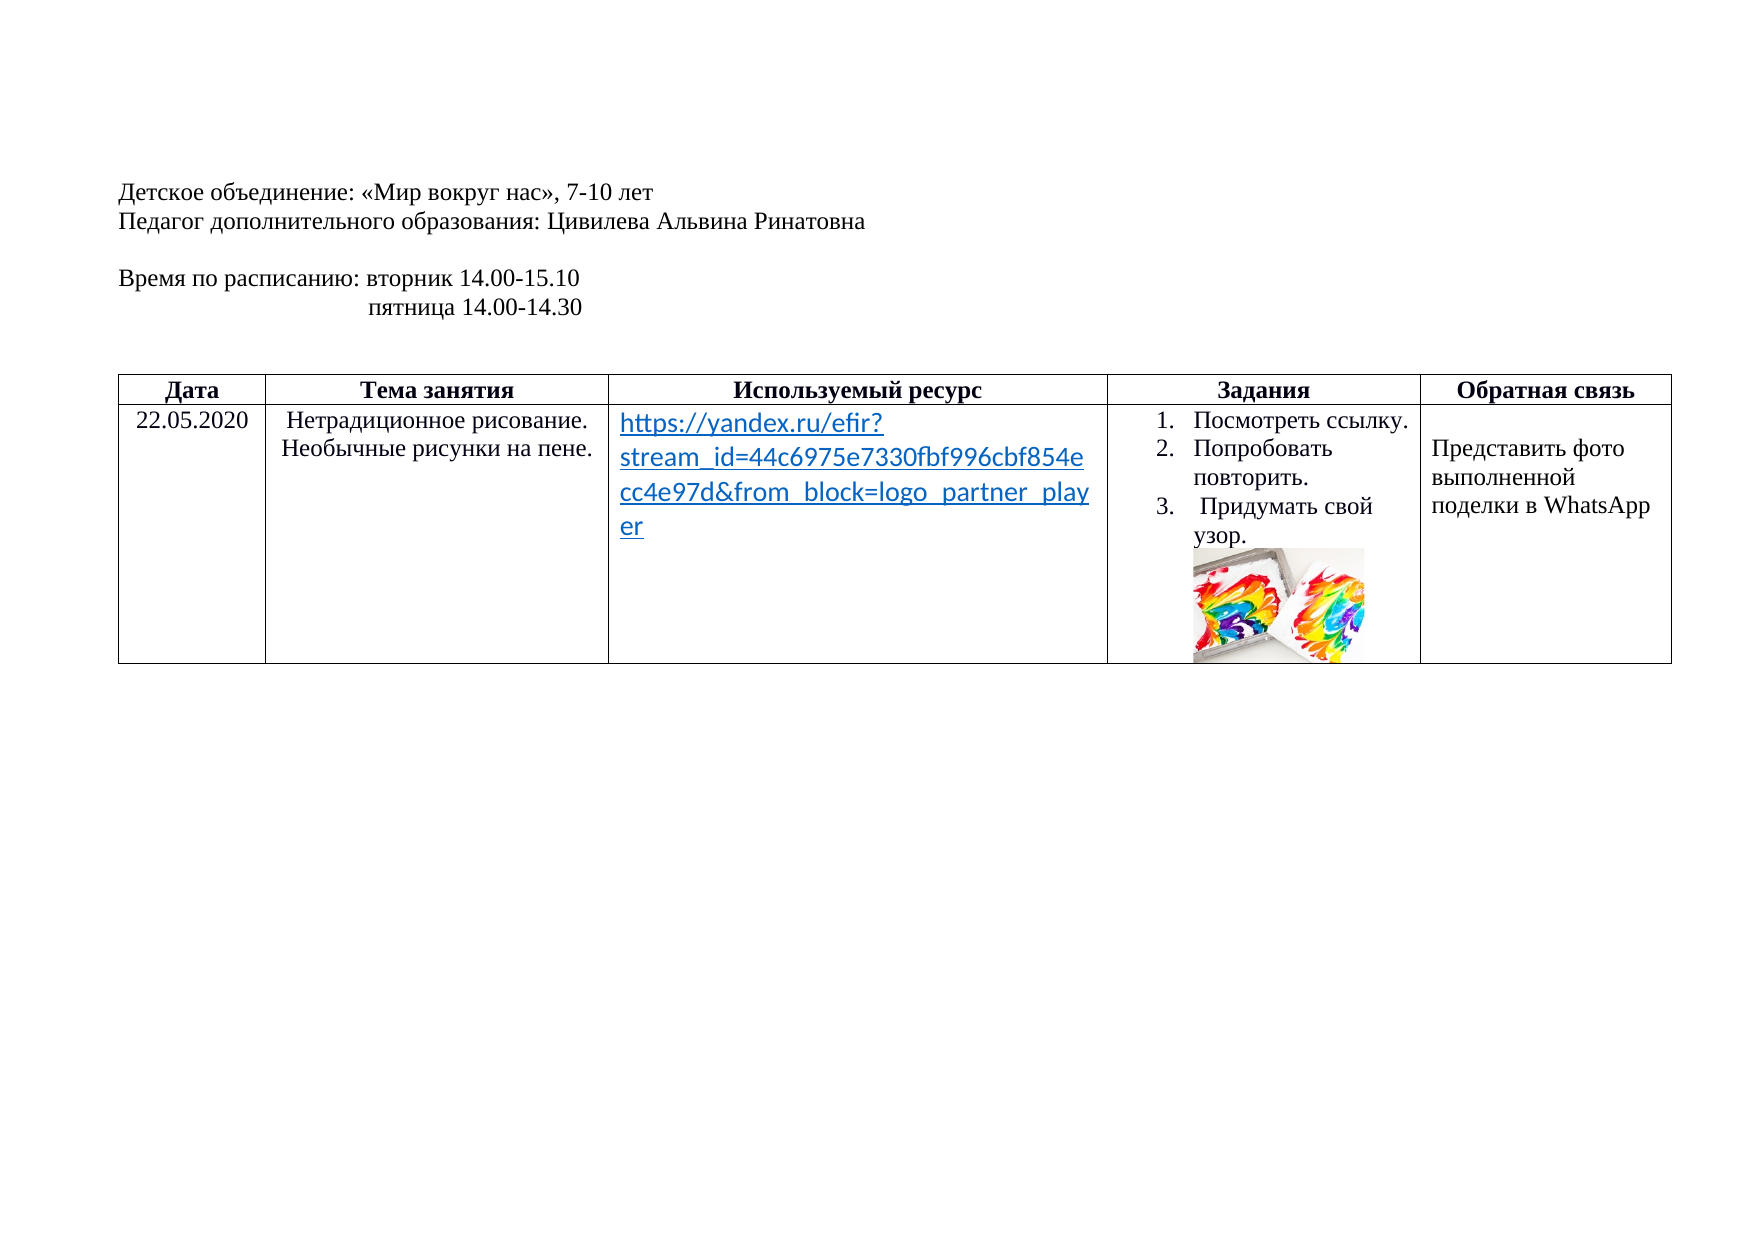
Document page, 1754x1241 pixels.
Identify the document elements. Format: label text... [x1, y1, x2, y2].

table_cell Посмотреть ссылку. Попробовать повторить. Придумать свой узор. [1108, 405, 1420, 663]
table_cell 22.05.2020 [119, 405, 265, 663]
table_header Задания [1108, 375, 1420, 404]
text Детское объединение: «Мир вокруг нас», 7-10 лет [118, 177, 1636, 206]
table_header Дата [119, 375, 265, 404]
text Время по расписанию: вторник 14.00-15.10 [118, 263, 1636, 292]
table_header Тема занятия [266, 375, 608, 404]
table_cell https://yandex.ru/efir?stream_id=44c6975e7330fbf996cbf854ecc4e97d&from_block=logo_partner_player [609, 405, 1107, 663]
table_cell Нетрадиционное рисование. Необычные рисунки на пене. [266, 405, 608, 663]
picture [1193, 548, 1365, 663]
table_header Обратная связь [1421, 375, 1671, 404]
table_cell Представить фото выполненной поделки в WhatsApp [1421, 405, 1671, 663]
text Педагог дополнительного образования: Цивилева Альвина Ринатовна [118, 206, 1636, 235]
text пятница 14.00-14.30 [118, 292, 1636, 321]
table_header Используемый ресурс [609, 375, 1107, 404]
